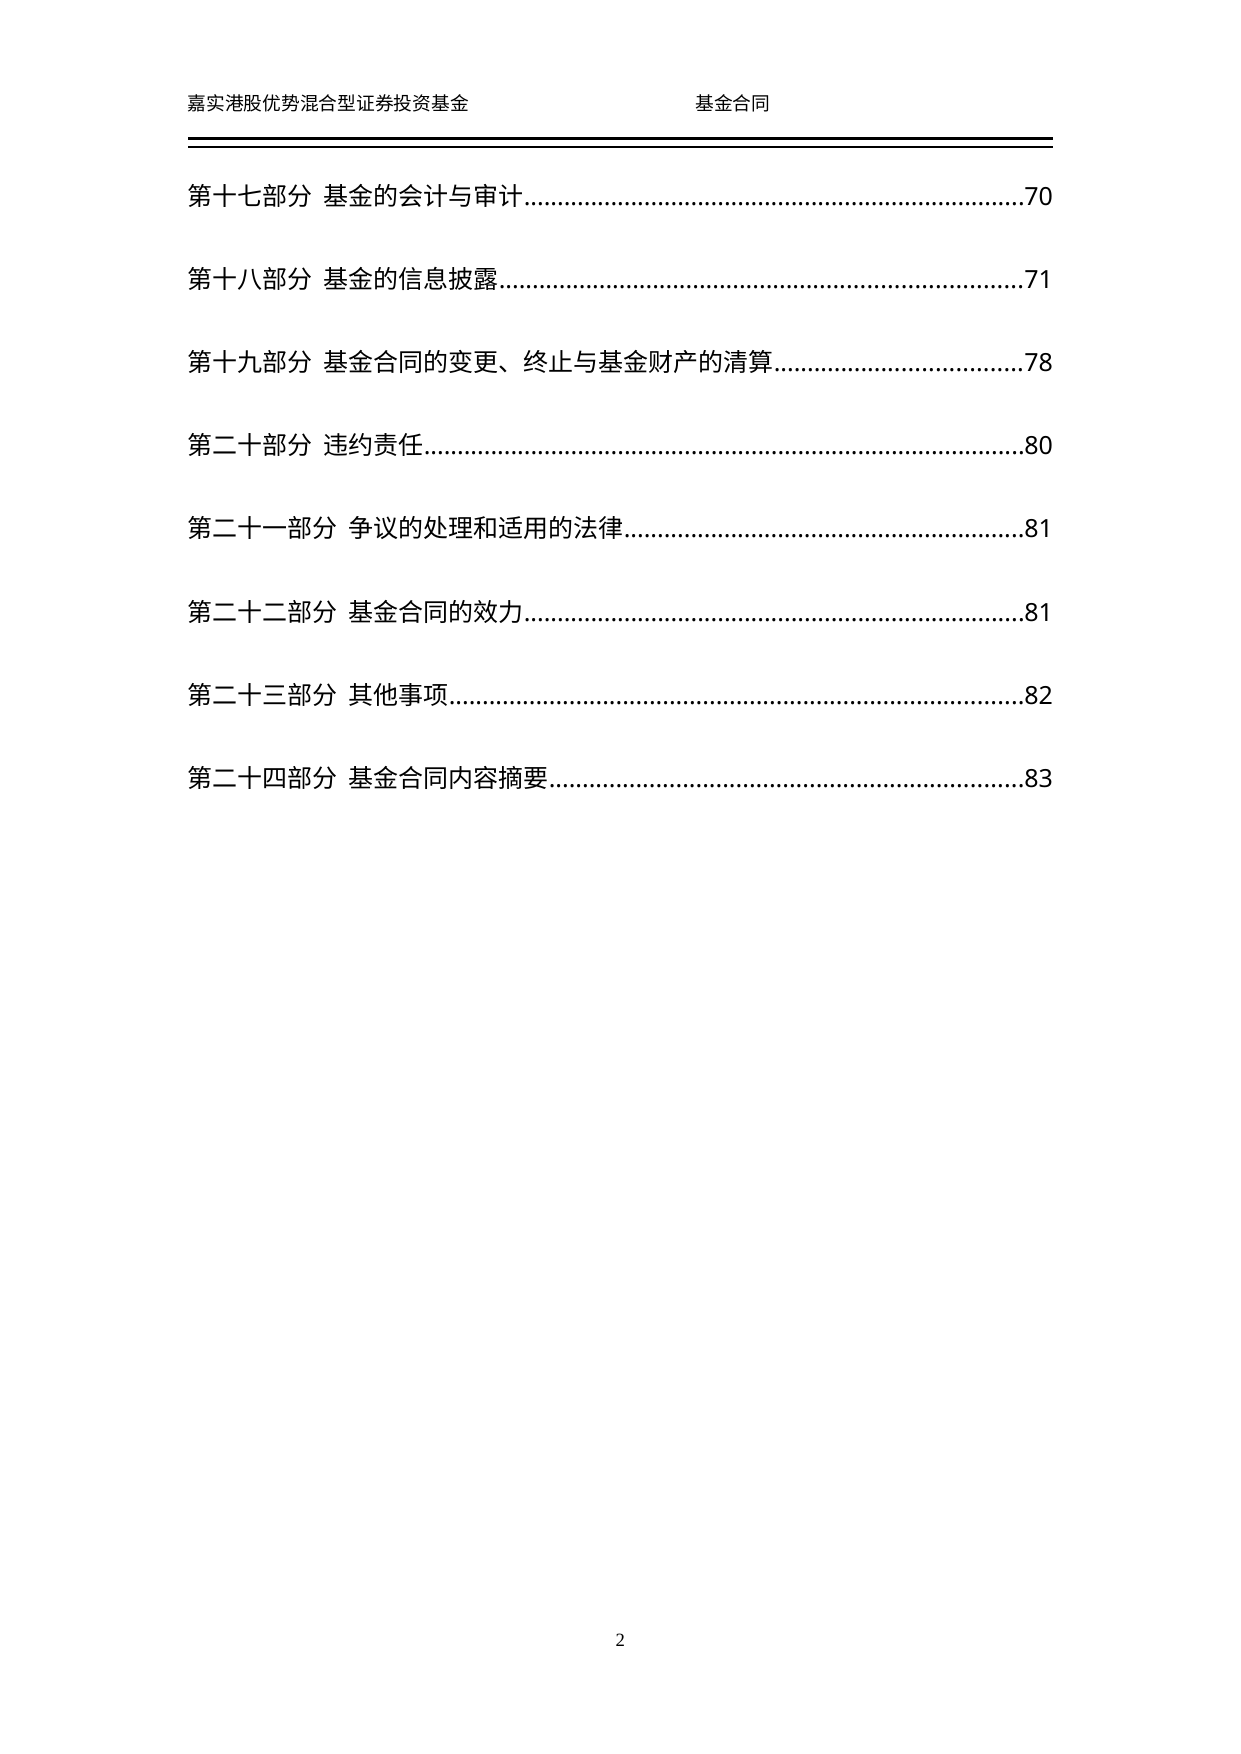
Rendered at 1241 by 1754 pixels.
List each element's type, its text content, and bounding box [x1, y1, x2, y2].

text 第十九部分 基金合同的变更、终止与基金财产的清算 78 [187, 328, 1053, 393]
text 第二十一部分 争议的处理和适用的法律 81 [187, 494, 1053, 559]
text 第十八部分 基金的信息披露 71 [187, 245, 1053, 310]
text 第二十部分 违约责任 80 [187, 411, 1053, 476]
text 第十七部分 基金的会计与审计 70 [187, 162, 1053, 227]
text 第二十二部分 基金合同的效力 81 [187, 578, 1053, 643]
text 第二十三部分 其他事项 82 [187, 661, 1053, 726]
text 第二十四部分 基金合同内容摘要 83 [187, 744, 1053, 809]
